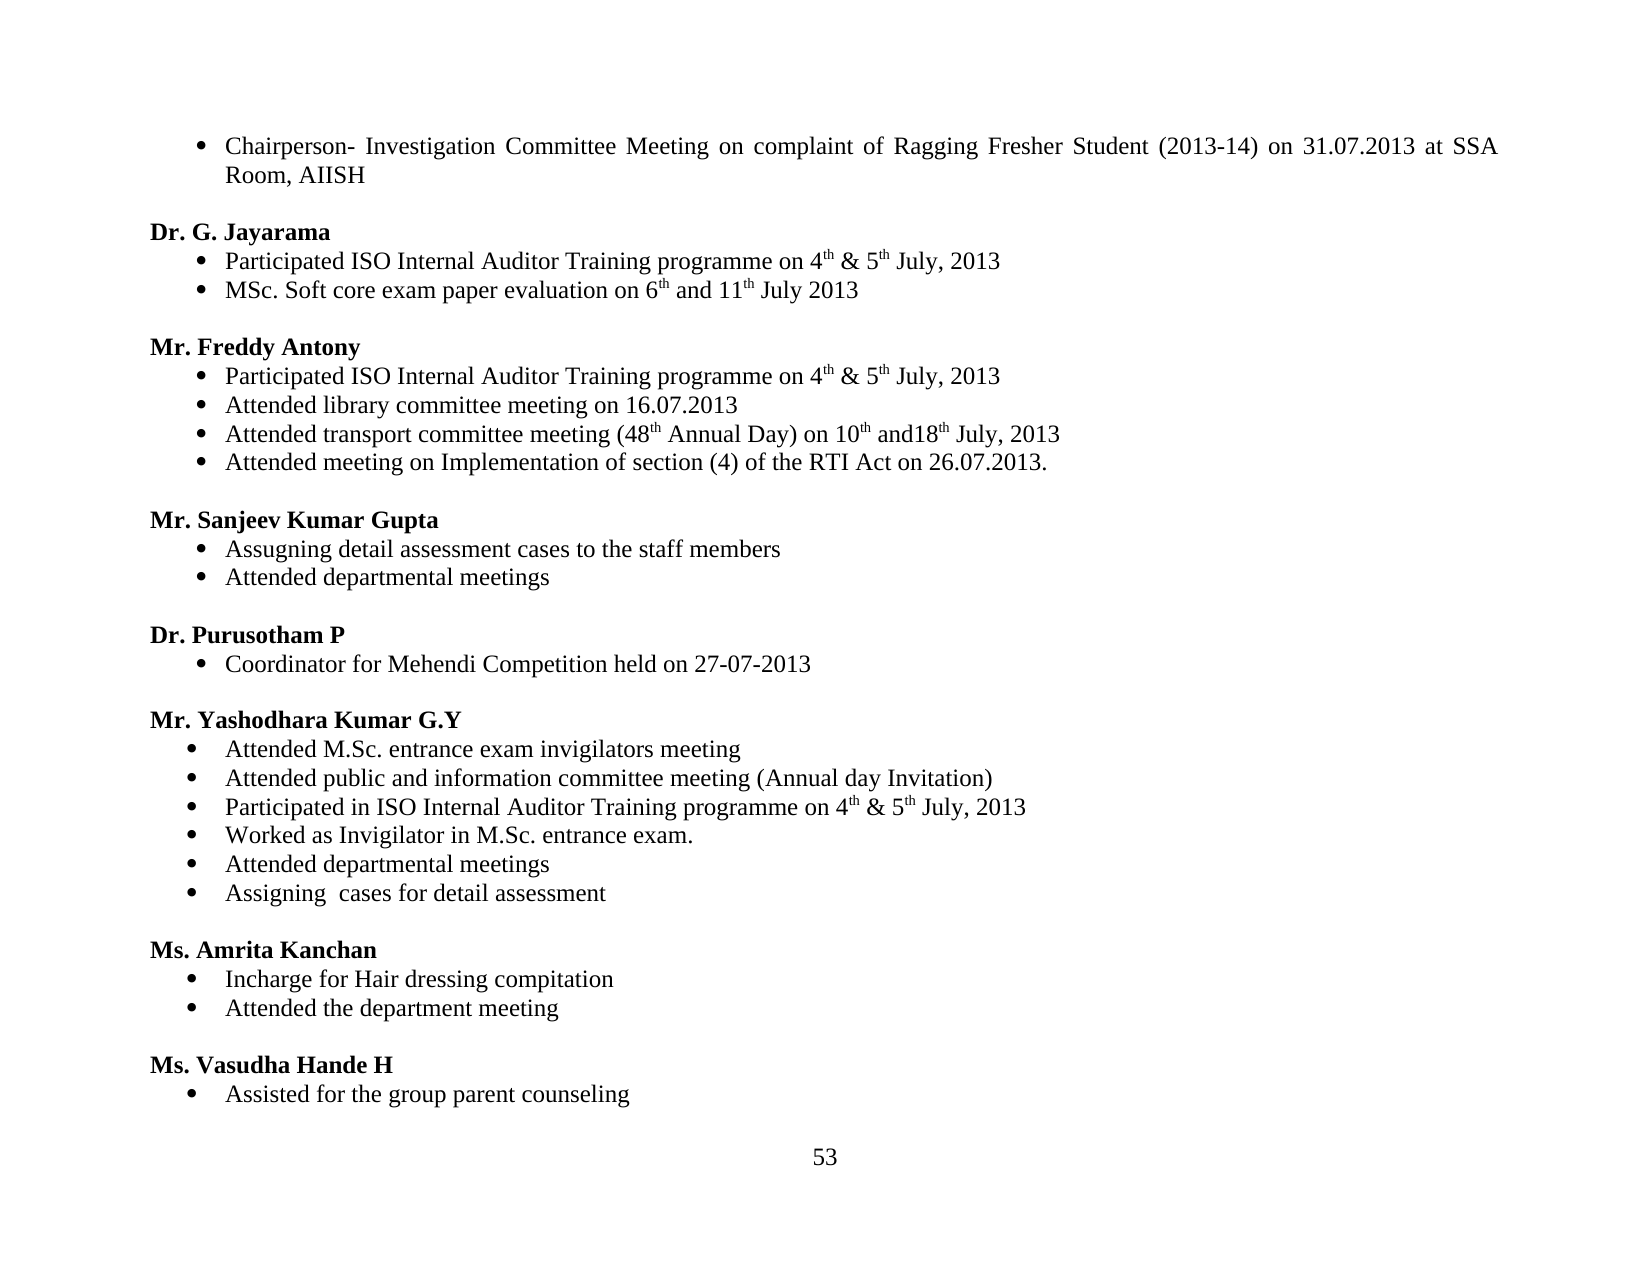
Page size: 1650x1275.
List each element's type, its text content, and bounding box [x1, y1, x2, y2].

text Dr. Purusotham P [150, 620, 1500, 649]
list MSc. Soft core exam paper evaluation on 6th and 11th July 2013 [197, 275, 1500, 304]
text Mr. Freddy Antony [150, 332, 1500, 361]
list Assigning cases for detail assessment [187, 878, 1500, 907]
list Attended meeting on Implementation of section (4) of the RTI Act on 26.07.2013. [197, 447, 1500, 476]
list Assisted for the group parent counseling [187, 1079, 1500, 1108]
list Chairperson- Investigation Committee Meeting on complaint of Ragging Fresher Student (2013-14) on 31.07.2013 at SSA Room, AIISH [197, 131, 1500, 189]
list Attended departmental meetings [197, 562, 1500, 591]
list Coordinator for Mehendi Competition held on 27-07-2013 [197, 649, 1500, 677]
text Ms. Vasudha Hande H [150, 1051, 1500, 1079]
text Mr. Yashodhara Kumar G.Y [150, 706, 1500, 734]
list Worked as Invigilator in M.Sc. entrance exam. [187, 821, 1500, 849]
list Attended the department meeting [187, 993, 1500, 1022]
text Dr. G. Jayarama [150, 217, 1500, 246]
text Mr. Sanjeev Kumar Gupta [150, 505, 1500, 534]
list Incharge for Hair dressing compitation [187, 964, 1500, 993]
list Attended transport committee meeting (48th Annual Day) on 10th and18th July, 2013 [197, 419, 1500, 447]
list Assugning detail assessment cases to the staff members [197, 534, 1500, 562]
list Attended public and information committee meeting (Annual day Invitation) [187, 763, 1500, 792]
list Participated in ISO Internal Auditor Training programme on 4th & 5th July, 2013 [187, 792, 1500, 821]
list Attended M.Sc. entrance exam invigilators meeting [187, 734, 1500, 763]
list Attended library committee meeting on 16.07.2013 [197, 390, 1500, 419]
list Participated ISO Internal Auditor Training programme on 4th & 5th July, 2013 [197, 246, 1500, 275]
list Participated ISO Internal Auditor Training programme on 4th & 5th July, 2013 [197, 361, 1500, 390]
text Ms. Amrita Kanchan [150, 936, 1500, 964]
list Attended departmental meetings [187, 849, 1500, 878]
